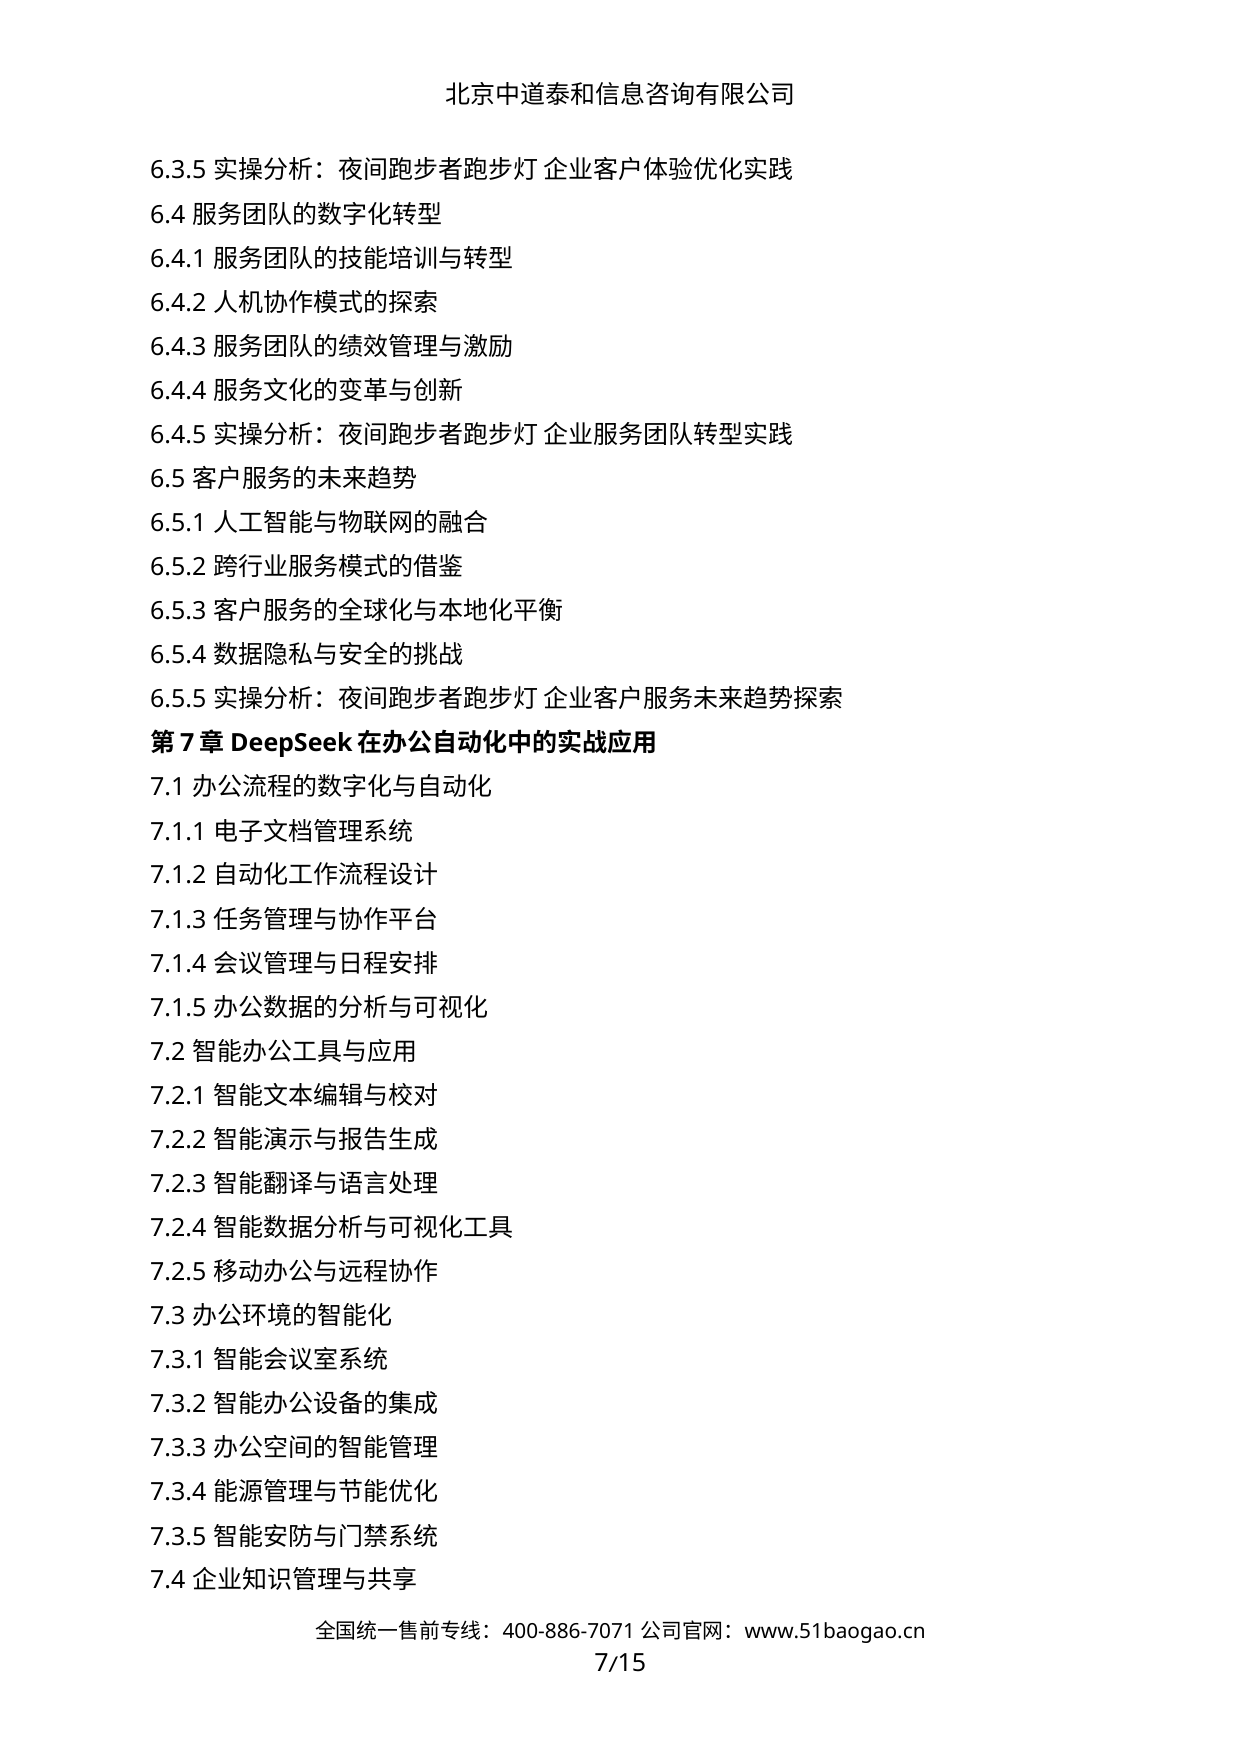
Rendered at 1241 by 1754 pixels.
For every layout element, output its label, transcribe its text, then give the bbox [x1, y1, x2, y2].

text 7.3.1 智能会议室系统 [150, 1340, 1090, 1376]
text 6.5.3 客户服务的全球化与本地化平衡 [150, 591, 1090, 627]
text 7.2.5 移动办公与远程协作 [150, 1252, 1090, 1288]
text 6.4 服务团队的数字化转型 [150, 194, 1090, 230]
text 7.2.1 智能文本编辑与校对 [150, 1075, 1090, 1112]
text 第7章 DeepSeek在办公自动化中的实战应用 [150, 723, 1090, 759]
text 7.1.5 办公数据的分析与可视化 [150, 987, 1090, 1023]
text 6.4.3 服务团队的绩效管理与激励 [150, 326, 1090, 362]
text 6.3.5 实操分析：夜间跑步者跑步灯 企业客户体验优化实践 [150, 150, 1090, 186]
text 7.1 办公流程的数字化与自动化 [150, 767, 1090, 803]
text 7.3.4 能源管理与节能优化 [150, 1472, 1090, 1508]
text 6.5.5 实操分析：夜间跑步者跑步灯 企业客户服务未来趋势探索 [150, 679, 1090, 715]
text 6.4.2 人机协作模式的探索 [150, 282, 1090, 318]
text 7.3.3 办公空间的智能管理 [150, 1428, 1090, 1464]
text 7.1.4 会议管理与日程安排 [150, 943, 1090, 979]
text 7.1.3 任务管理与协作平台 [150, 899, 1090, 935]
text 7.3.5 智能安防与门禁系统 [150, 1516, 1090, 1552]
text 7.4 企业知识管理与共享 [150, 1560, 1090, 1596]
text 6.5.2 跨行业服务模式的借鉴 [150, 547, 1090, 583]
text 6.5 客户服务的未来趋势 [150, 458, 1090, 495]
text 7.1.1 电子文档管理系统 [150, 811, 1090, 847]
text 6.4.5 实操分析：夜间跑步者跑步灯 企业服务团队转型实践 [150, 414, 1090, 451]
text 6.5.4 数据隐私与安全的挑战 [150, 635, 1090, 671]
text 7.2.3 智能翻译与语言处理 [150, 1163, 1090, 1200]
text 7.2.2 智能演示与报告生成 [150, 1119, 1090, 1156]
text 7.1.2 自动化工作流程设计 [150, 855, 1090, 891]
text 6.4.4 服务文化的变革与创新 [150, 370, 1090, 407]
text 7.2 智能办公工具与应用 [150, 1031, 1090, 1067]
text 7.2.4 智能数据分析与可视化工具 [150, 1207, 1090, 1244]
text 7.3.2 智能办公设备的集成 [150, 1384, 1090, 1420]
text 6.5.1 人工智能与物联网的融合 [150, 502, 1090, 539]
text 6.4.1 服务团队的技能培训与转型 [150, 238, 1090, 274]
text 7.3 办公环境的智能化 [150, 1296, 1090, 1332]
